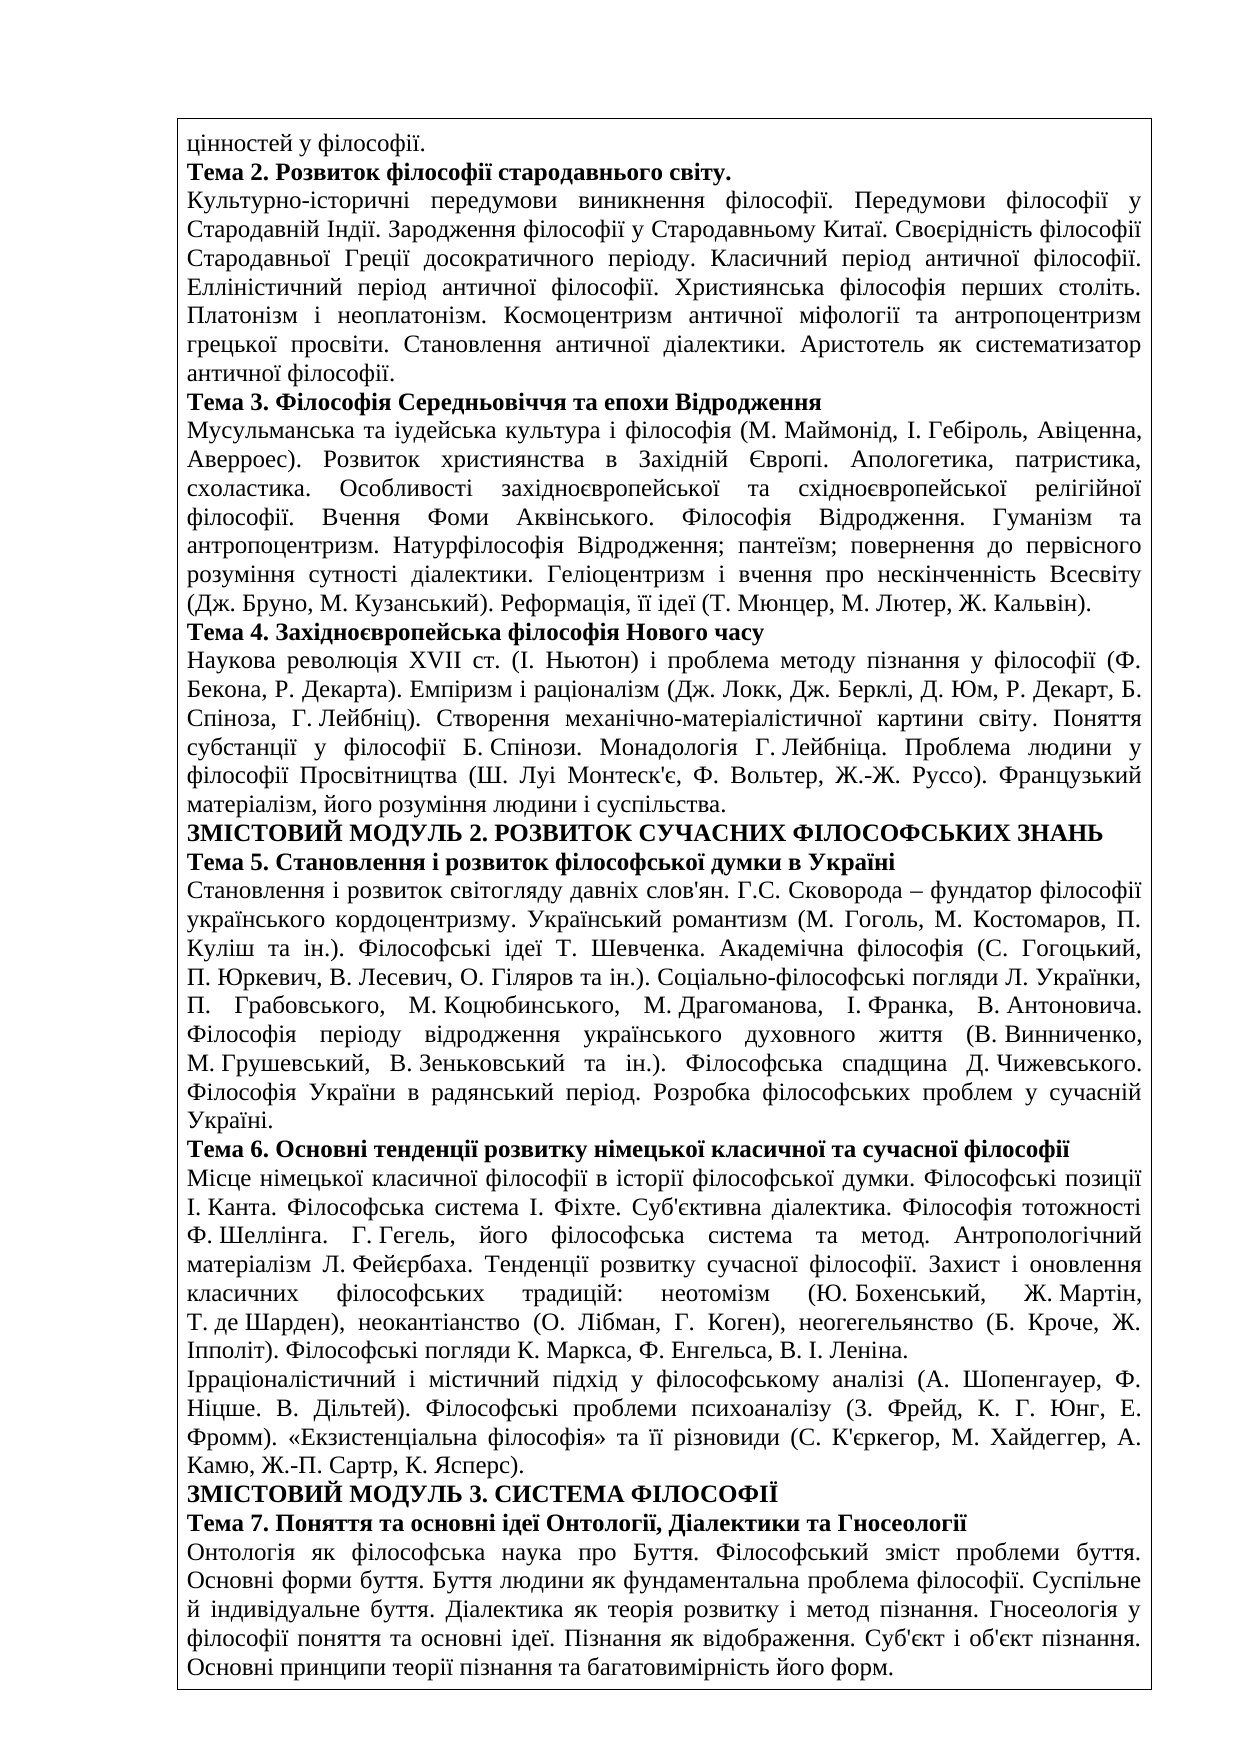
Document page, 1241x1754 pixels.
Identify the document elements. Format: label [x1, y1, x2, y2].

table_cell [178, 119, 1151, 1689]
